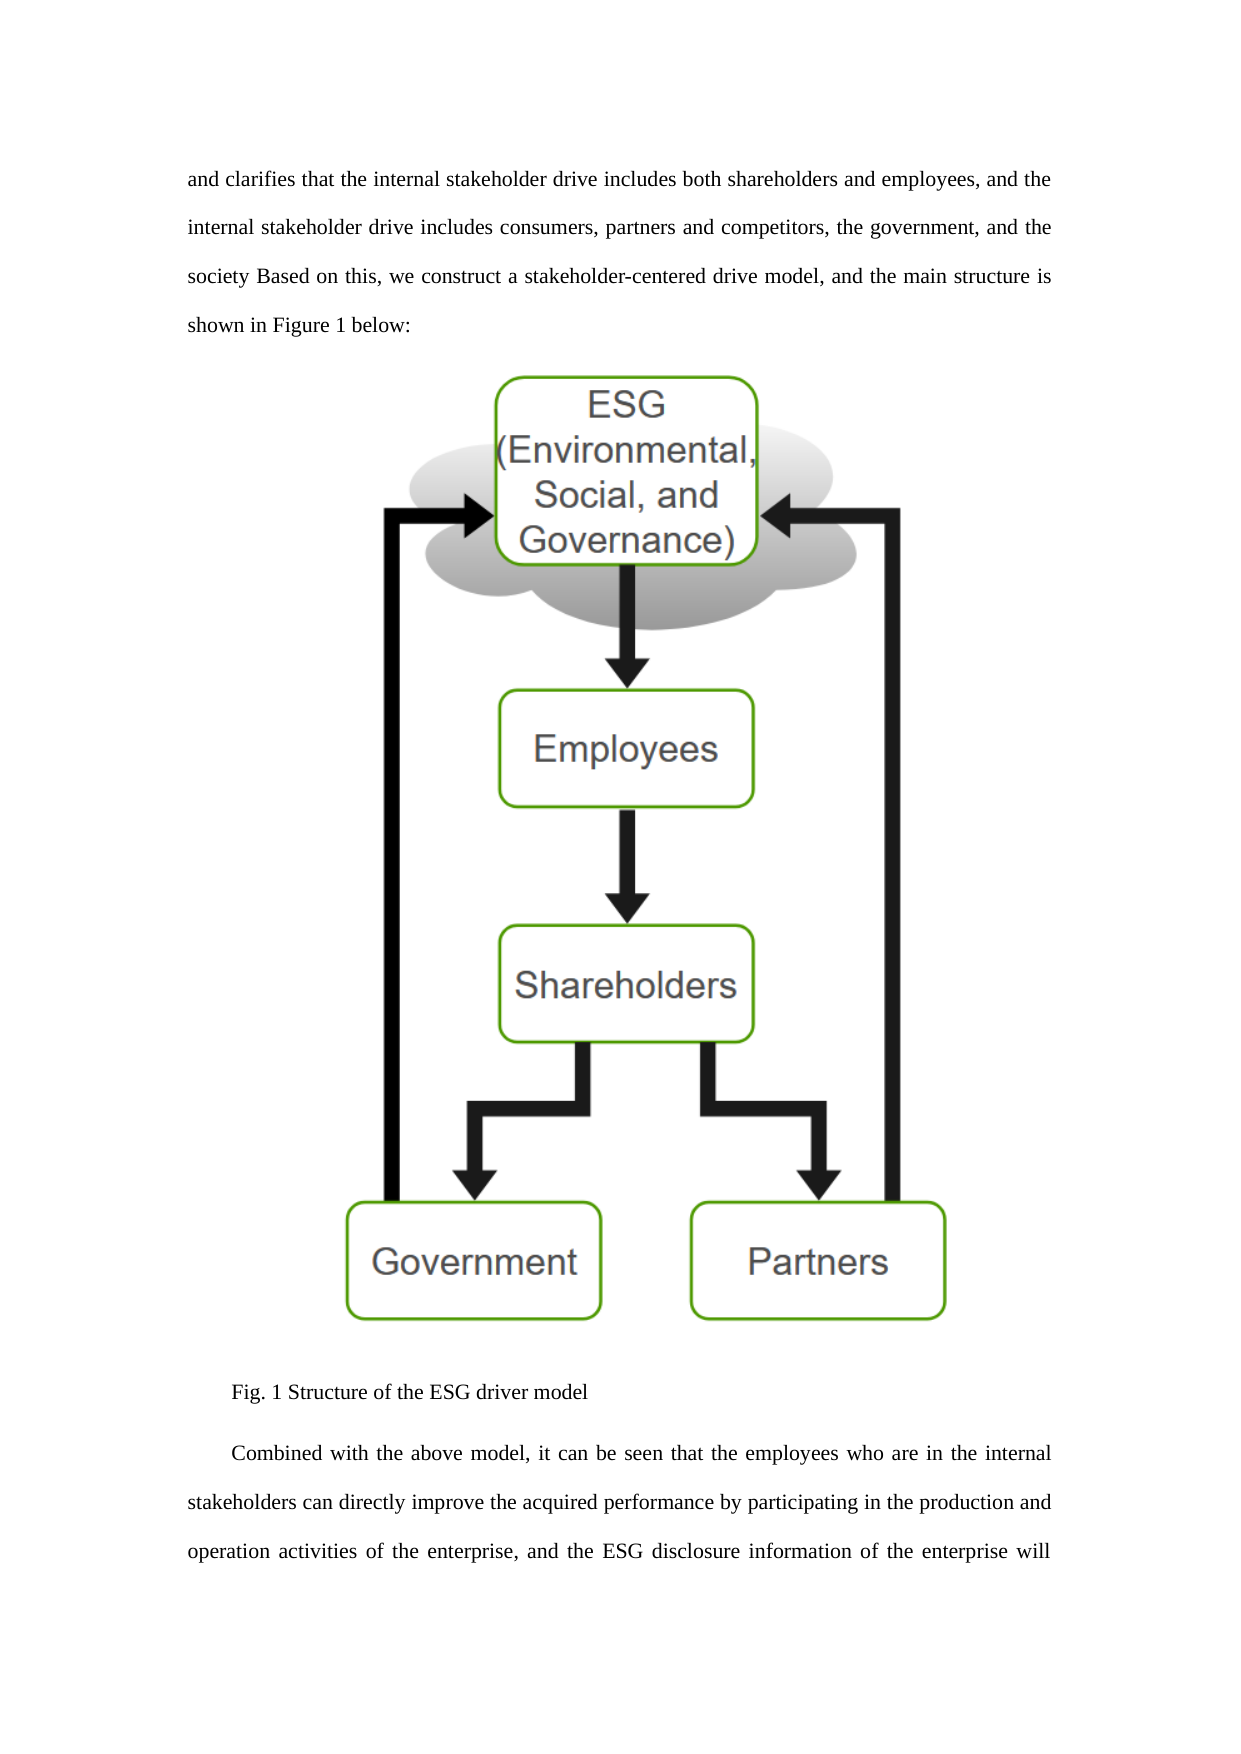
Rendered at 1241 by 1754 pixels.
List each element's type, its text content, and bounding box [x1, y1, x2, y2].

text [187, 162, 1053, 341]
picture [231, 370, 1092, 1330]
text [187, 1437, 1053, 1567]
text Fig. 1 Structure of the ESG driver model [187, 1375, 1053, 1407]
